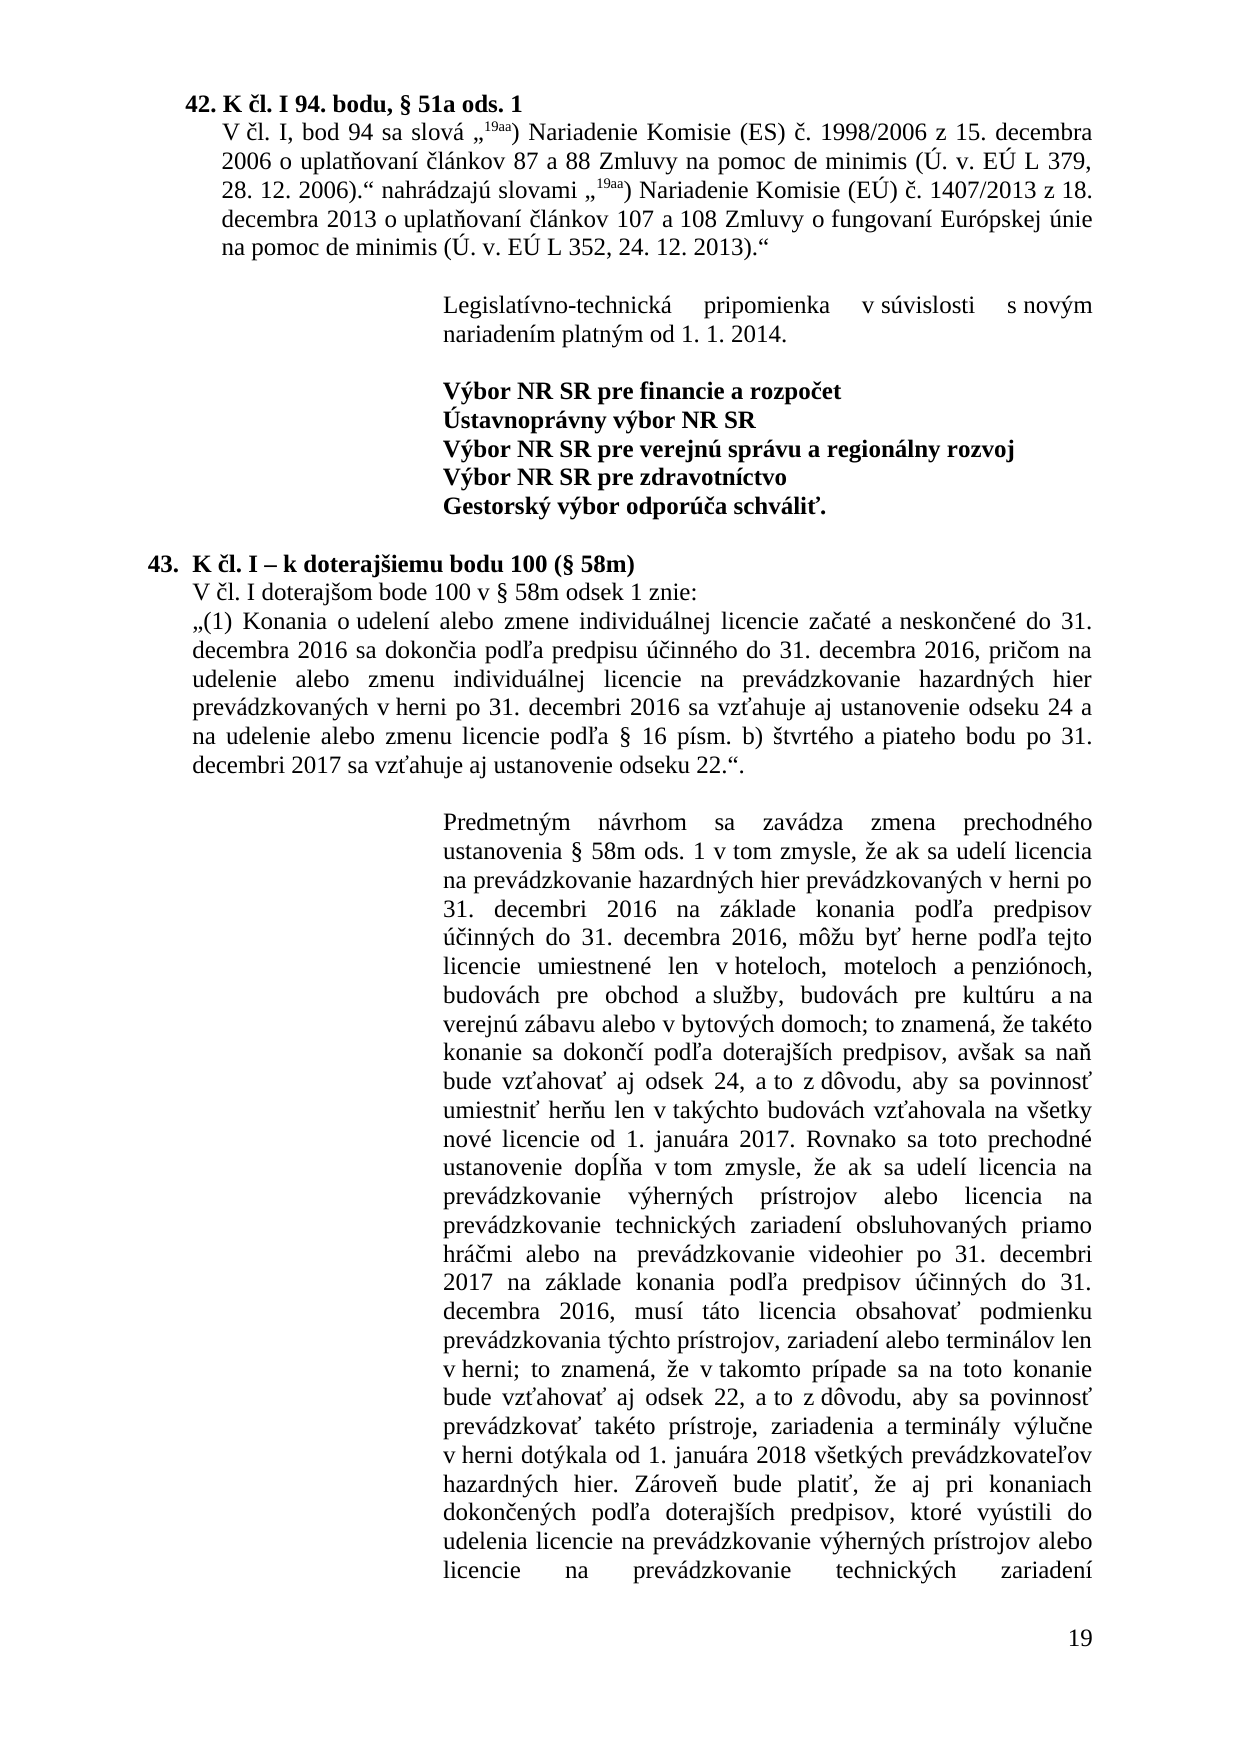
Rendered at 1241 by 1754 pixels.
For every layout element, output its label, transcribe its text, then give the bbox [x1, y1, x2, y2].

text Gestorský výbor odporúča schváliť. [369, 491, 1093, 520]
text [443, 807, 1093, 1584]
text Výbor NR SR pre verejnú správu a regionálny rozvoj [369, 434, 1093, 462]
text V čl. I, bod 94 sa slová „19aa) Nariadenie Komisie (ES) č. 1998/2006 z 15. decembra 2006 o uplatňovaní článkov 87 a 88 Zmluvy na pomoc de minimis (Ú. v. EÚ L 379, 28. 12. 2006).“ nahrádzajú slovami „19aa) Nariadenie Komisie (EÚ) č. 1407/2013 z 18. decembra 2013 o uplatňovaní článkov 107 a 108 Zmluvy o fungovaní Európskej únie na pomoc de minimis (Ú. v. EÚ L 352, 24. 12. 2013).“ [221, 117, 1093, 261]
list K čl. I – k doterajšiemu bodu 100 (§ 58m) [148, 549, 1093, 577]
text Výbor NR SR pre financie a rozpočet [369, 376, 1093, 405]
text „(1) Konania o udelení alebo zmene individuálnej licencie začaté a neskončené do 31. decembra 2016 sa dokončia podľa predpisu účinného do 31. decembra 2016, pričom na udelenie alebo zmenu individuálnej licencie na prevádzkovanie hazardných hier prevádzkovaných v herni po 31. decembri 2016 sa vzťahuje aj ustanovenie odseku 24 a na udelenie alebo zmenu licencie podľa § 16 písm. b) štvrtého a piateho bodu po 31. decembri 2017 sa vzťahuje aj ustanovenie odseku 22.“. [192, 606, 1093, 779]
text V čl. I doterajšom bode 100 v § 58m odsek 1 znie: [192, 577, 1093, 606]
text Legislatívno-technická pripomienka v súvislosti s novým nariadením platným od 1. 1. 2014. [443, 290, 1093, 347]
list K čl. I 94. bodu, § 51a ods. 1 [185, 89, 1093, 117]
text Výbor NR SR pre zdravotníctvo [369, 462, 1093, 491]
text Ústavnoprávny výbor NR SR [369, 405, 1093, 434]
